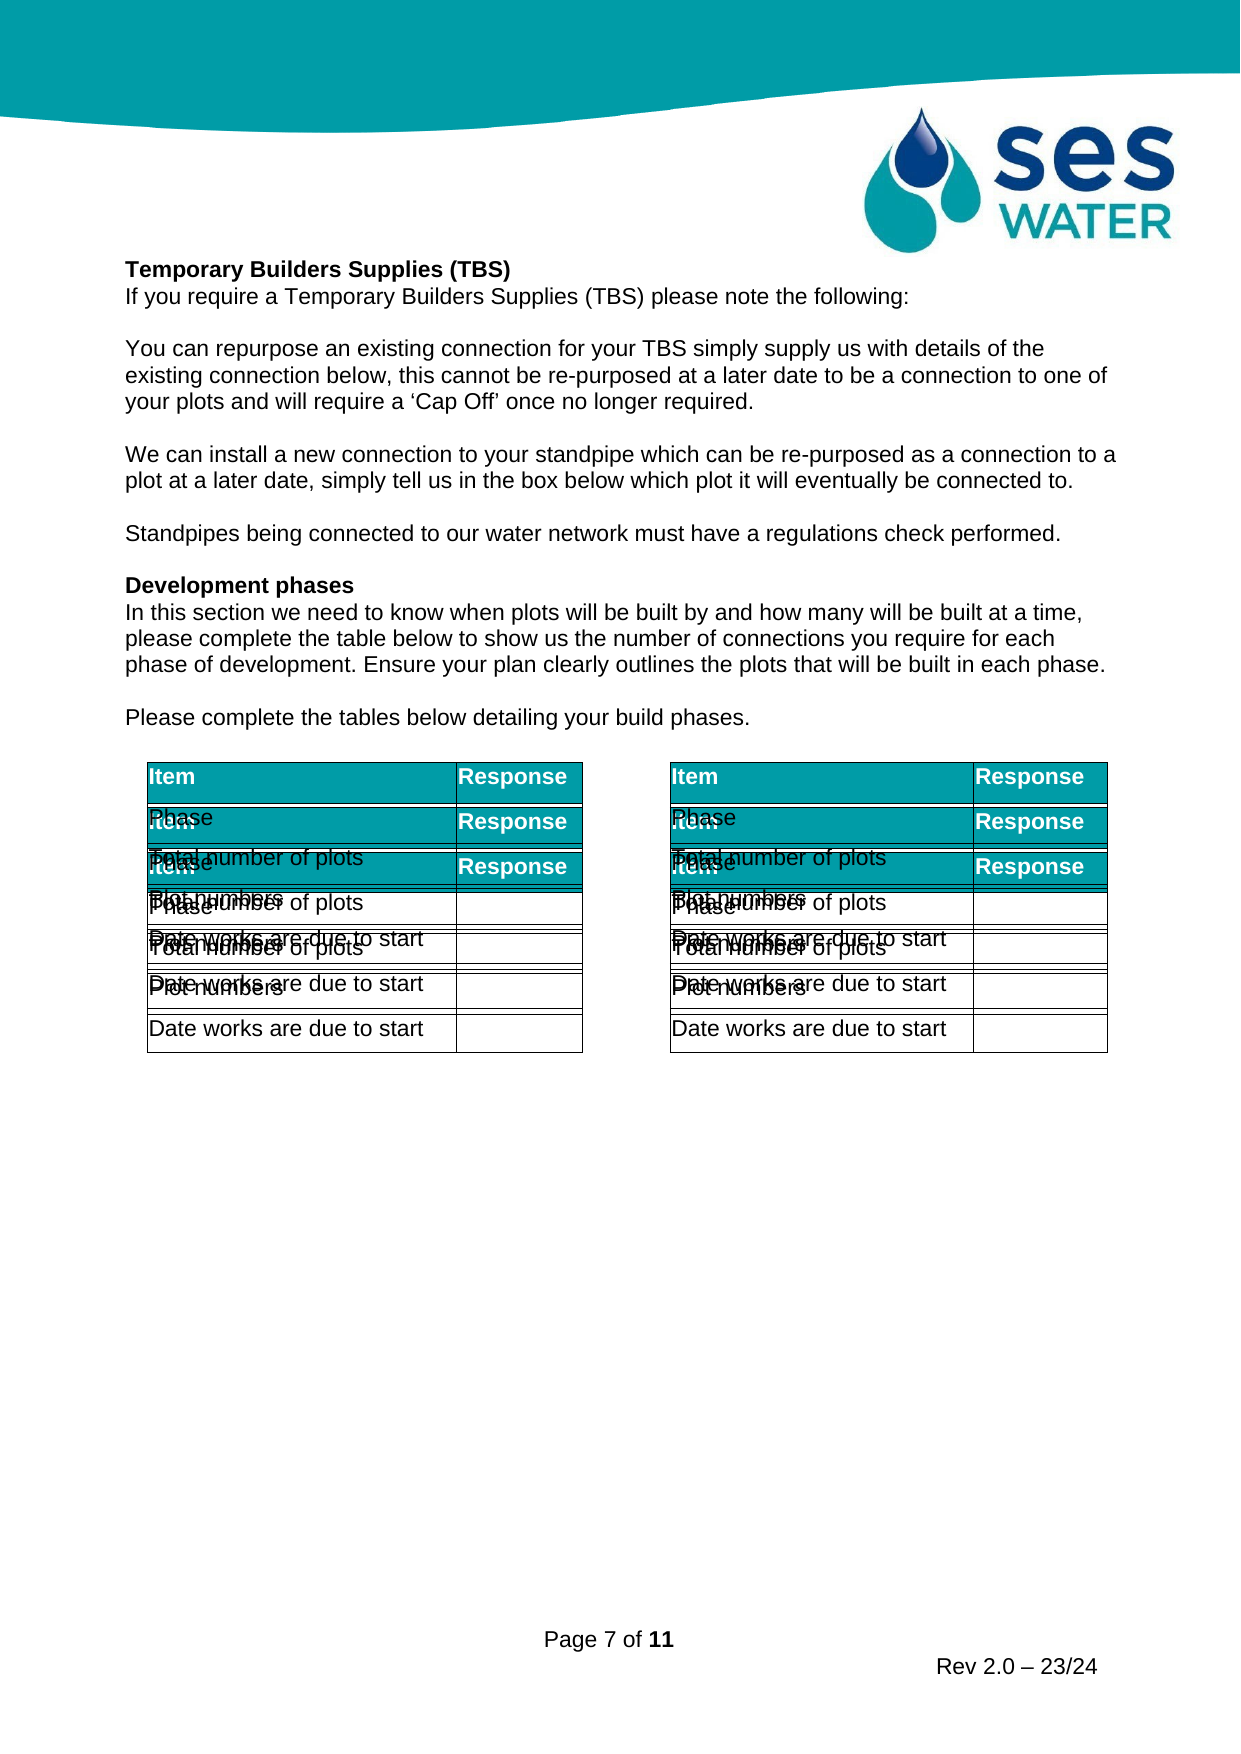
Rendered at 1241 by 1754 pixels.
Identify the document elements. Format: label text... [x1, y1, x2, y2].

text Please complete the tables below detailing your build phases. [125, 704, 1130, 731]
text We can install a new connection to your standpipe which can be re-purposed as a connection to a plot at a later date, simply tell us in the box below which plot it will eventually be connected to. [125, 441, 1118, 493]
subtitle Development phases [125, 572, 1130, 599]
text Standpipes being connected to our water network must have a regulations check performed. [125, 520, 1130, 546]
subtitle Temporary Builders Supplies (TBS) [125, 256, 1130, 282]
text You can repurpose an existing connection for your TBS simply supply us with details of the existing connection below, this cannot be re-purposed at a later date to be a connection to one of your plots and will require a ‘Cap Off’ once no longer required. [125, 335, 1109, 414]
picture [0, 0, 1240, 257]
text In this section we need to know when plots will be built by and how many will be built at a time, please complete the table below to show us the number of connections you require for each phase of development. Ensure your plan clearly outlines the plots that will be built in each phase. [125, 599, 1108, 678]
text If you require a Temporary Builders Supplies (TBS) please note the following: [125, 283, 1130, 309]
